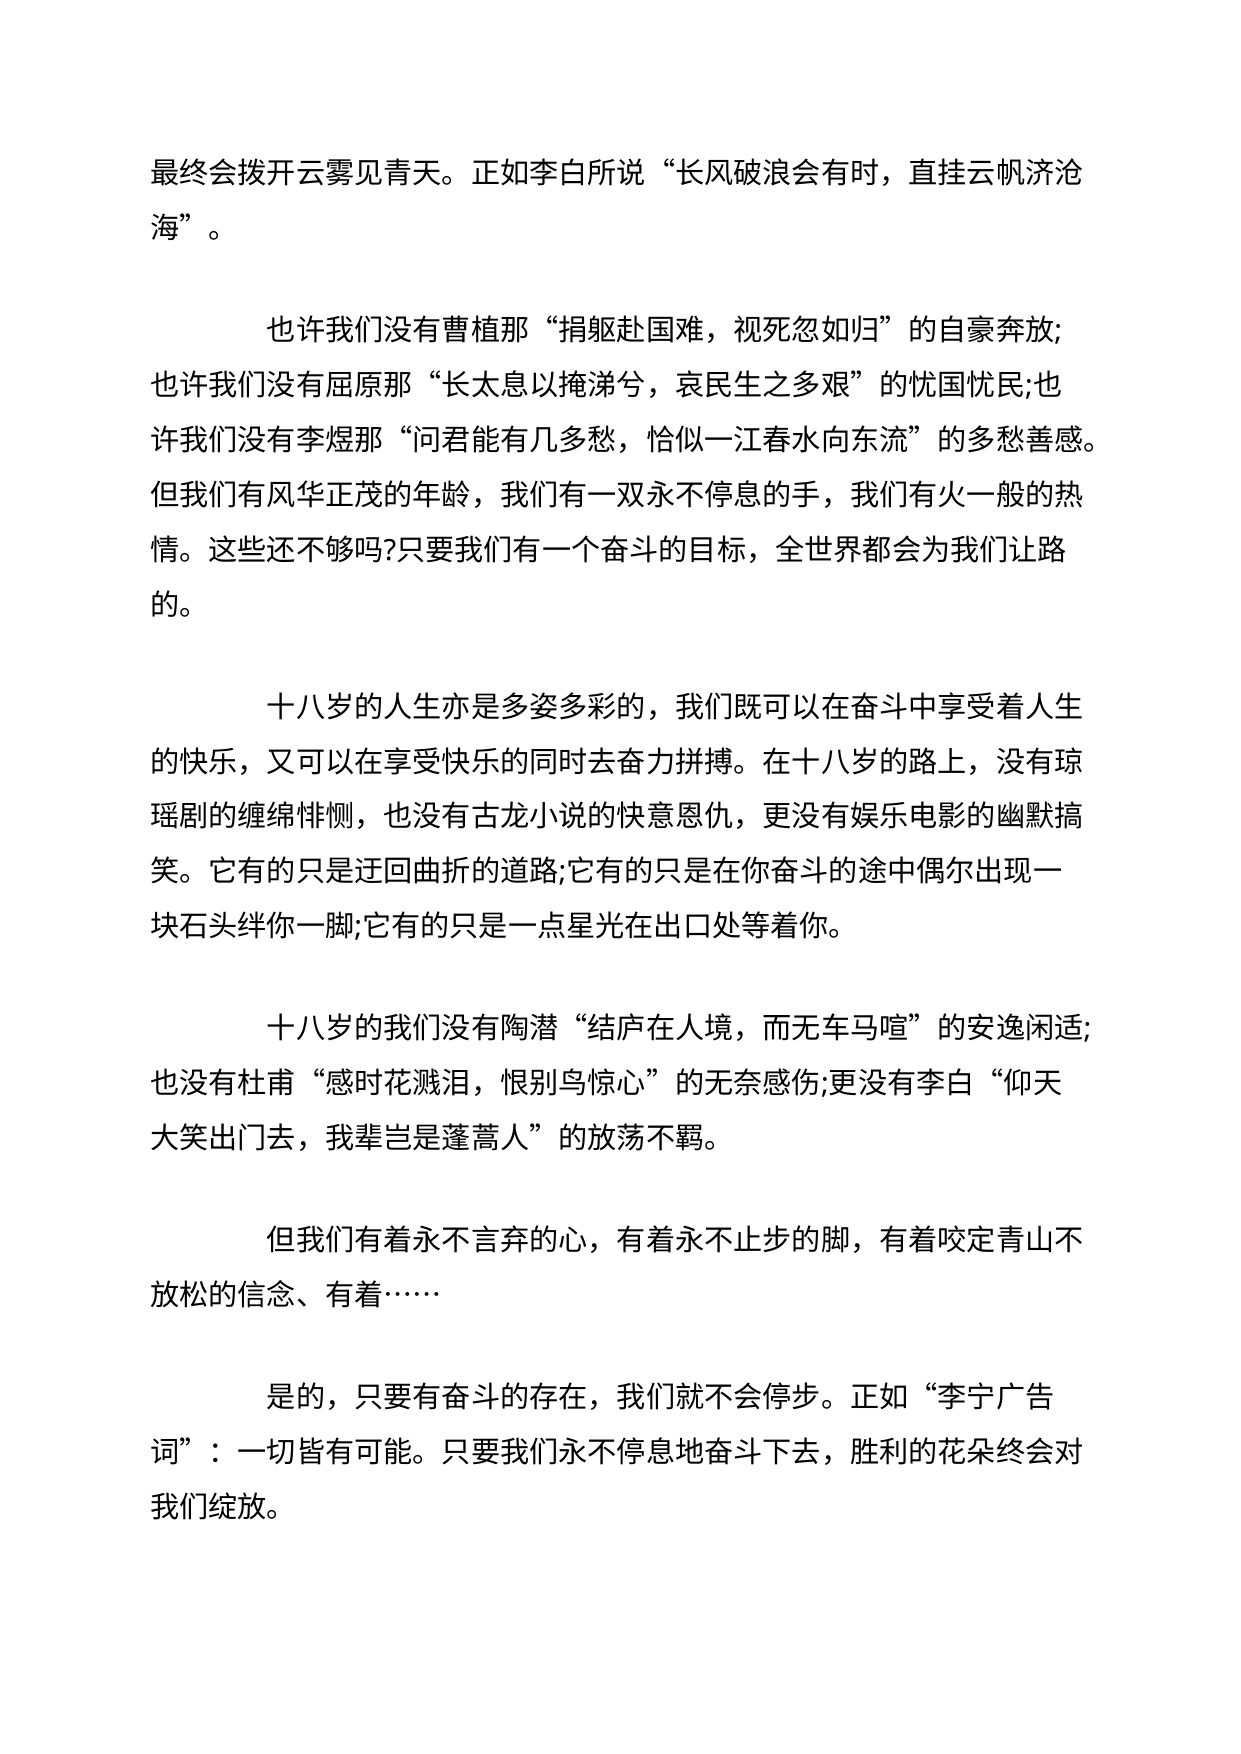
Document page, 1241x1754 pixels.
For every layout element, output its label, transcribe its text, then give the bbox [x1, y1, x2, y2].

text 但我们有着永不言弃的心，有着永不止步的脚，有着咬定青山不放松的信念、有着…… [150, 1217, 1090, 1314]
text 也许我们没有曹植那“捐躯赴国难，视死忽如归”的自豪奔放;也许我们没有屈原那“长太息以掩涕兮，哀民生之多艰”的忧国忧民;也许我们没有李煜那“问君能有几多愁，恰似一江春水向东流”的多愁善感。但我们有风华正茂的年龄，我们有一双永不停息的手，我们有火一般的热情。这些还不够吗?只要我们有一个奋斗的目标，全世界都会为我们让路的。 [150, 307, 1090, 624]
text 十八岁的人生亦是多姿多彩的，我们既可以在奋斗中享受着人生的快乐，又可以在享受快乐的同时去奋力拼搏。在十八岁的路上，没有琼瑶剧的缠绵悱恻，也没有古龙小说的快意恩仇，更没有娱乐电影的幽默搞笑。它有的只是迂回曲折的道路;它有的只是在你奋斗的途中偶尔出现一块石头绊你一脚;它有的只是一点星光在出口处等着你。 [150, 683, 1090, 945]
text 十八岁的我们没有陶潜“结庐在人境，而无车马喧”的安逸闲适;也没有杜甫“感时花溅泪，恨别鸟惊心”的无奈感伤;更没有李白“仰天大笑出门去，我辈岂是蓬蒿人”的放荡不羁。 [150, 1005, 1090, 1157]
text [150, 150, 1090, 247]
text 是的，只要有奋斗的存在，我们就不会停步。正如“李宁广告词”：一切皆有可能。只要我们永不停息地奋斗下去，胜利的花朵终会对我们绽放。 [150, 1373, 1090, 1525]
